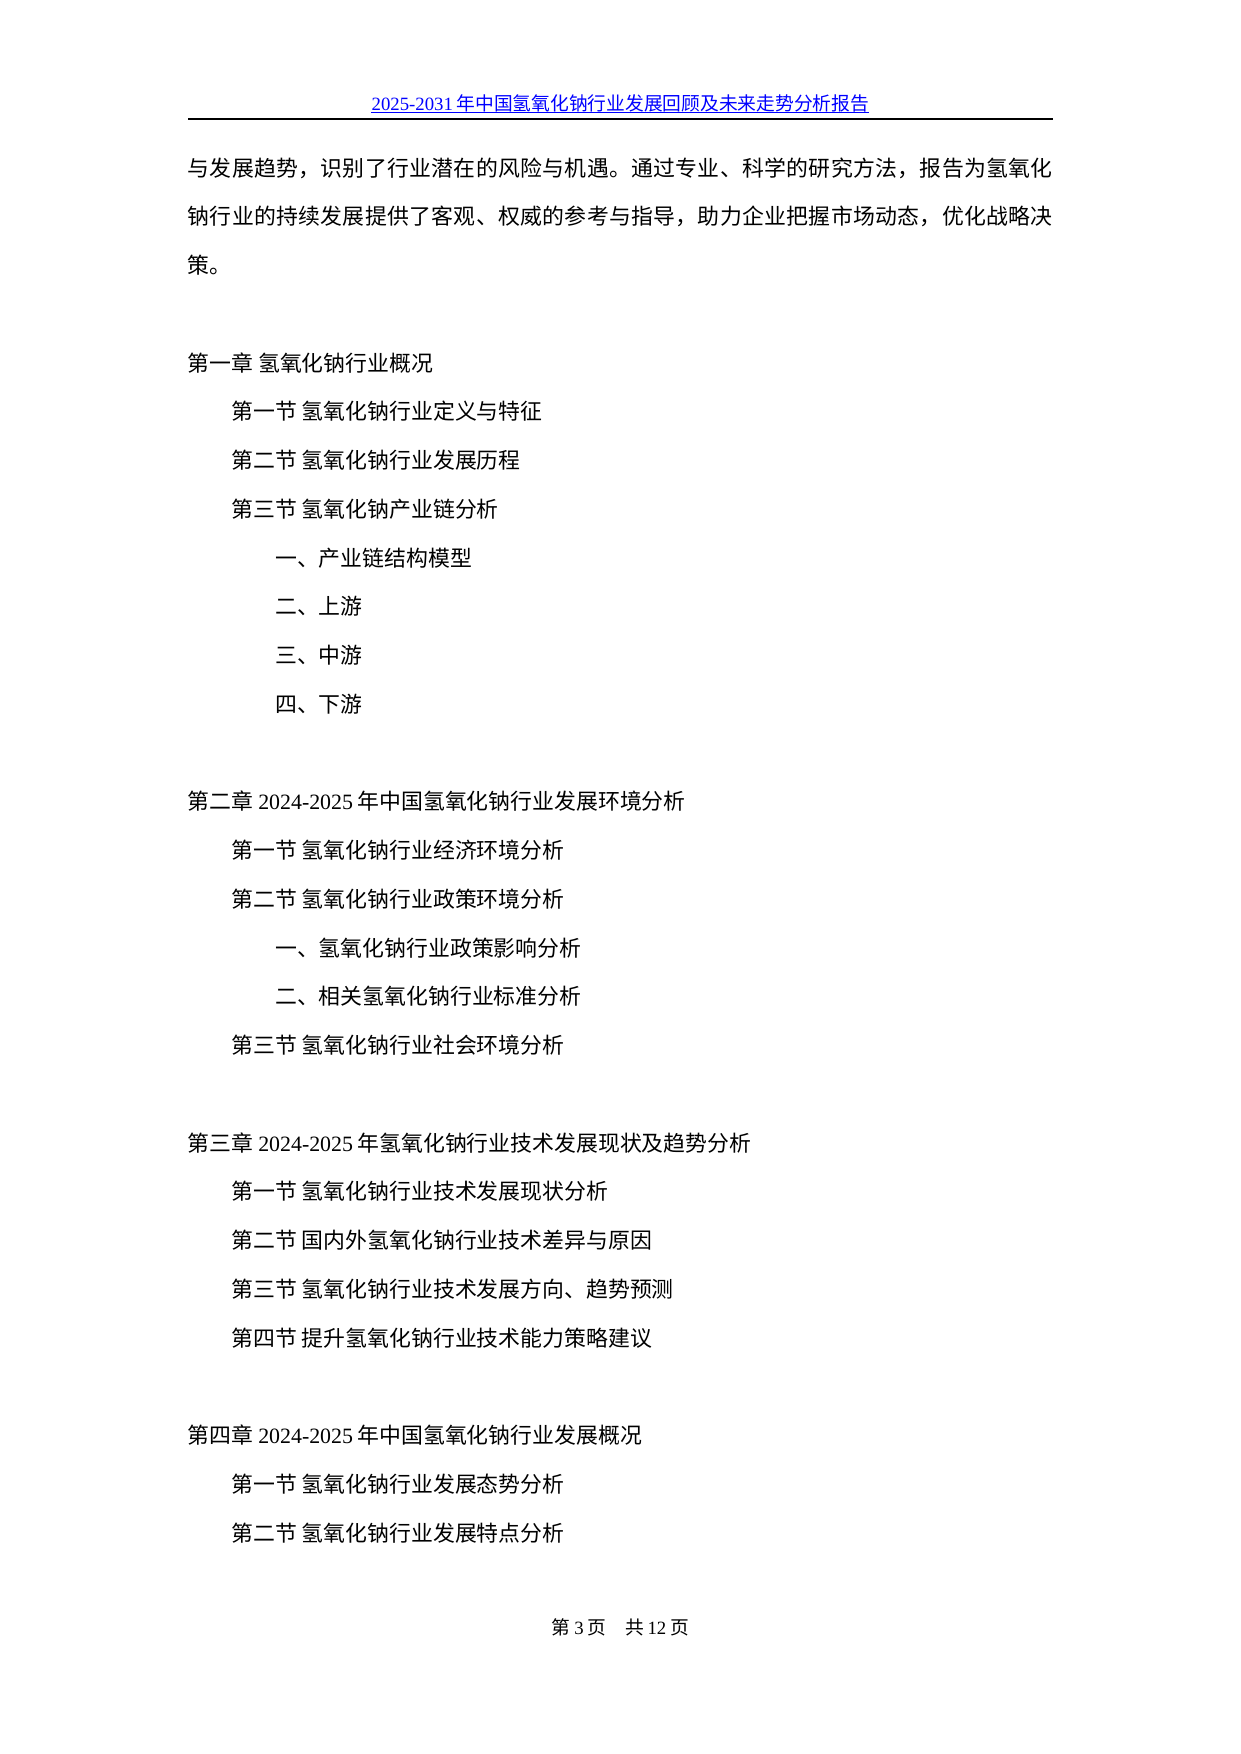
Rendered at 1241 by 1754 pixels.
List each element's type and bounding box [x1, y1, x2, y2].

text [187, 150, 1053, 1548]
